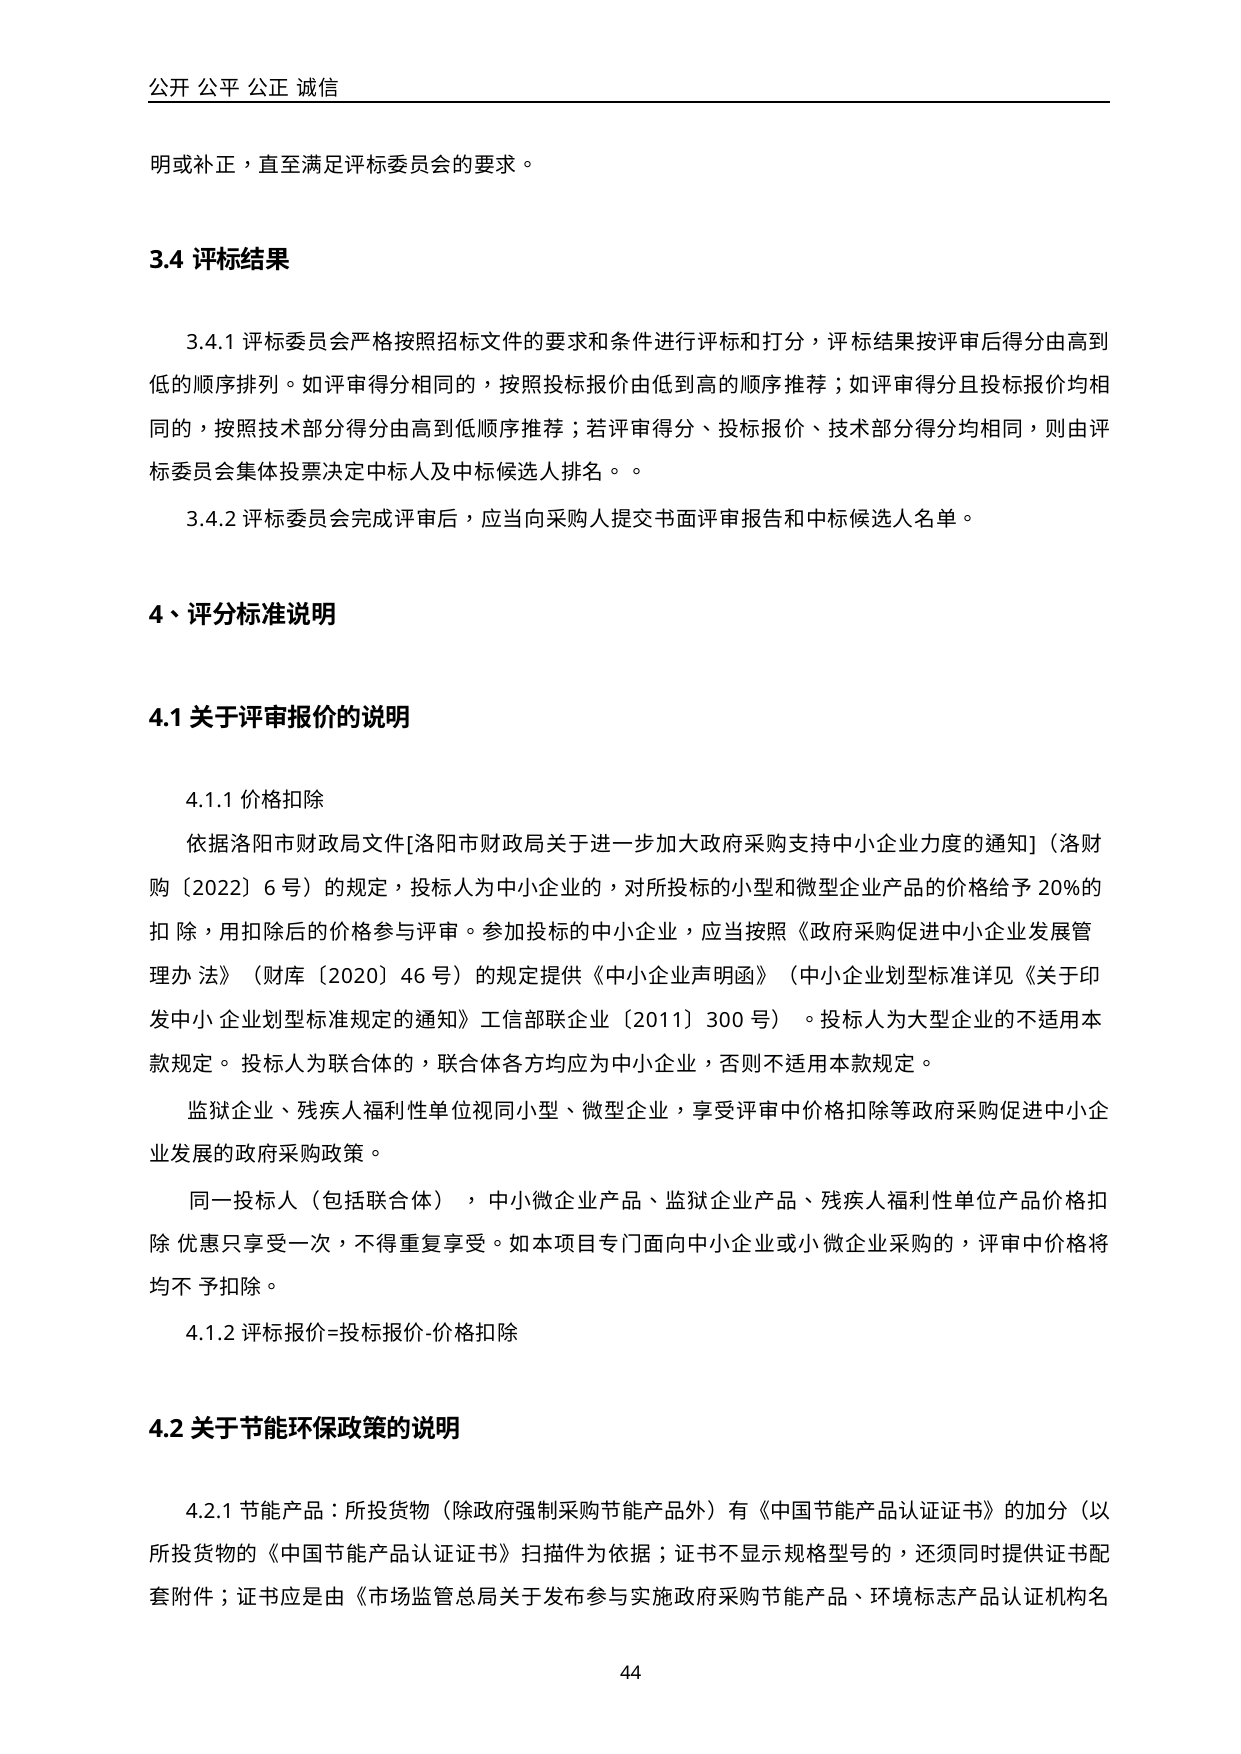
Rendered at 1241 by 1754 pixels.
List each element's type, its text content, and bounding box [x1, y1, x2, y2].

text 4.2 关于节能环保政策的说明 [148, 1412, 1110, 1444]
text 4.1 关于评审报价的说明 [148, 702, 1110, 733]
text 4.2.1 节能产品：所投货物（除政府强制采购节能产品外）有《中国节能产品认证证书》的加分（以 所投货物的《中国节能产品认证证书》扫描件为依据；证书不显示规格型号的，还须同时提供证书配 套附件；证书应是由《市场监管总局关于发布参与实施政府采购节能产品、环境标志产品认证机构名 [149, 1496, 1110, 1611]
text 监狱企业、残疾人福利性单位视同小型、微型企业，享受评审中价格扣除等政府采购促进中小企 业发展的政府采购政策。 [149, 1097, 1110, 1168]
text 4.1.1 价格扣除 [186, 785, 1110, 812]
text 依据洛阳市财政局文件[洛阳市财政局关于进一步加大政府采购支持中小企业力度的通知]（洛财 购〔2022〕6 号）的规定，投标人为中小企业的，对所投标的小型和微型企业产品的价格给予 20%的扣 除，用扣除后的价格参与评审。参加投标的中小企业，应当按照《政府采购促进中小企业发展管理办 法》（财库〔2020〕46 号）的规定提供《中小企业声明函》（中小企业划型标准详见《关于印发中小 企业划型标准规定的通知》工信部联企业〔2011〕300 号） 。投标人为大型企业的不适用本款规定。 投标人为联合体的，联合体各方均应为中小企业，否则不适用本款规定。 [149, 829, 1110, 1077]
text 4.1.2 评标报价=投标报价-价格扣除 [186, 1319, 1110, 1346]
text 同一投标人（包括联合体） ， 中小微企业产品、监狱企业产品、残疾人福利性单位产品价格扣除 优惠只享受一次，不得重复享受。如本项目专门面向中小企业或小微企业采购的，评审中价格将均不 予扣除。 [149, 1186, 1110, 1301]
text 3.4.2 评标委员会完成评审后，应当向采购人提交书面评审报告和中标候选人名单。 [186, 504, 1110, 532]
text 3.4 评标结果 [149, 244, 1110, 275]
text 明或补正，直至满足评标委员会的要求。 [151, 151, 1110, 178]
text 3.4.1 评标委员会严格按照招标文件的要求和条件进行评标和打分，评标结果按评审后得分由高到 低的顺序排列。如评审得分相同的，按照投标报价由低到高的顺序推荐；如评审得分且投标报价均相 同的，按照技术部分得分由高到低顺序推荐；若评审得分、投标报价、技术部分得分均相同，则由评 标委员会集体投票决定中标人及中标候选人排名。。 [149, 327, 1110, 486]
text 4、评分标准说明 [148, 598, 1110, 629]
